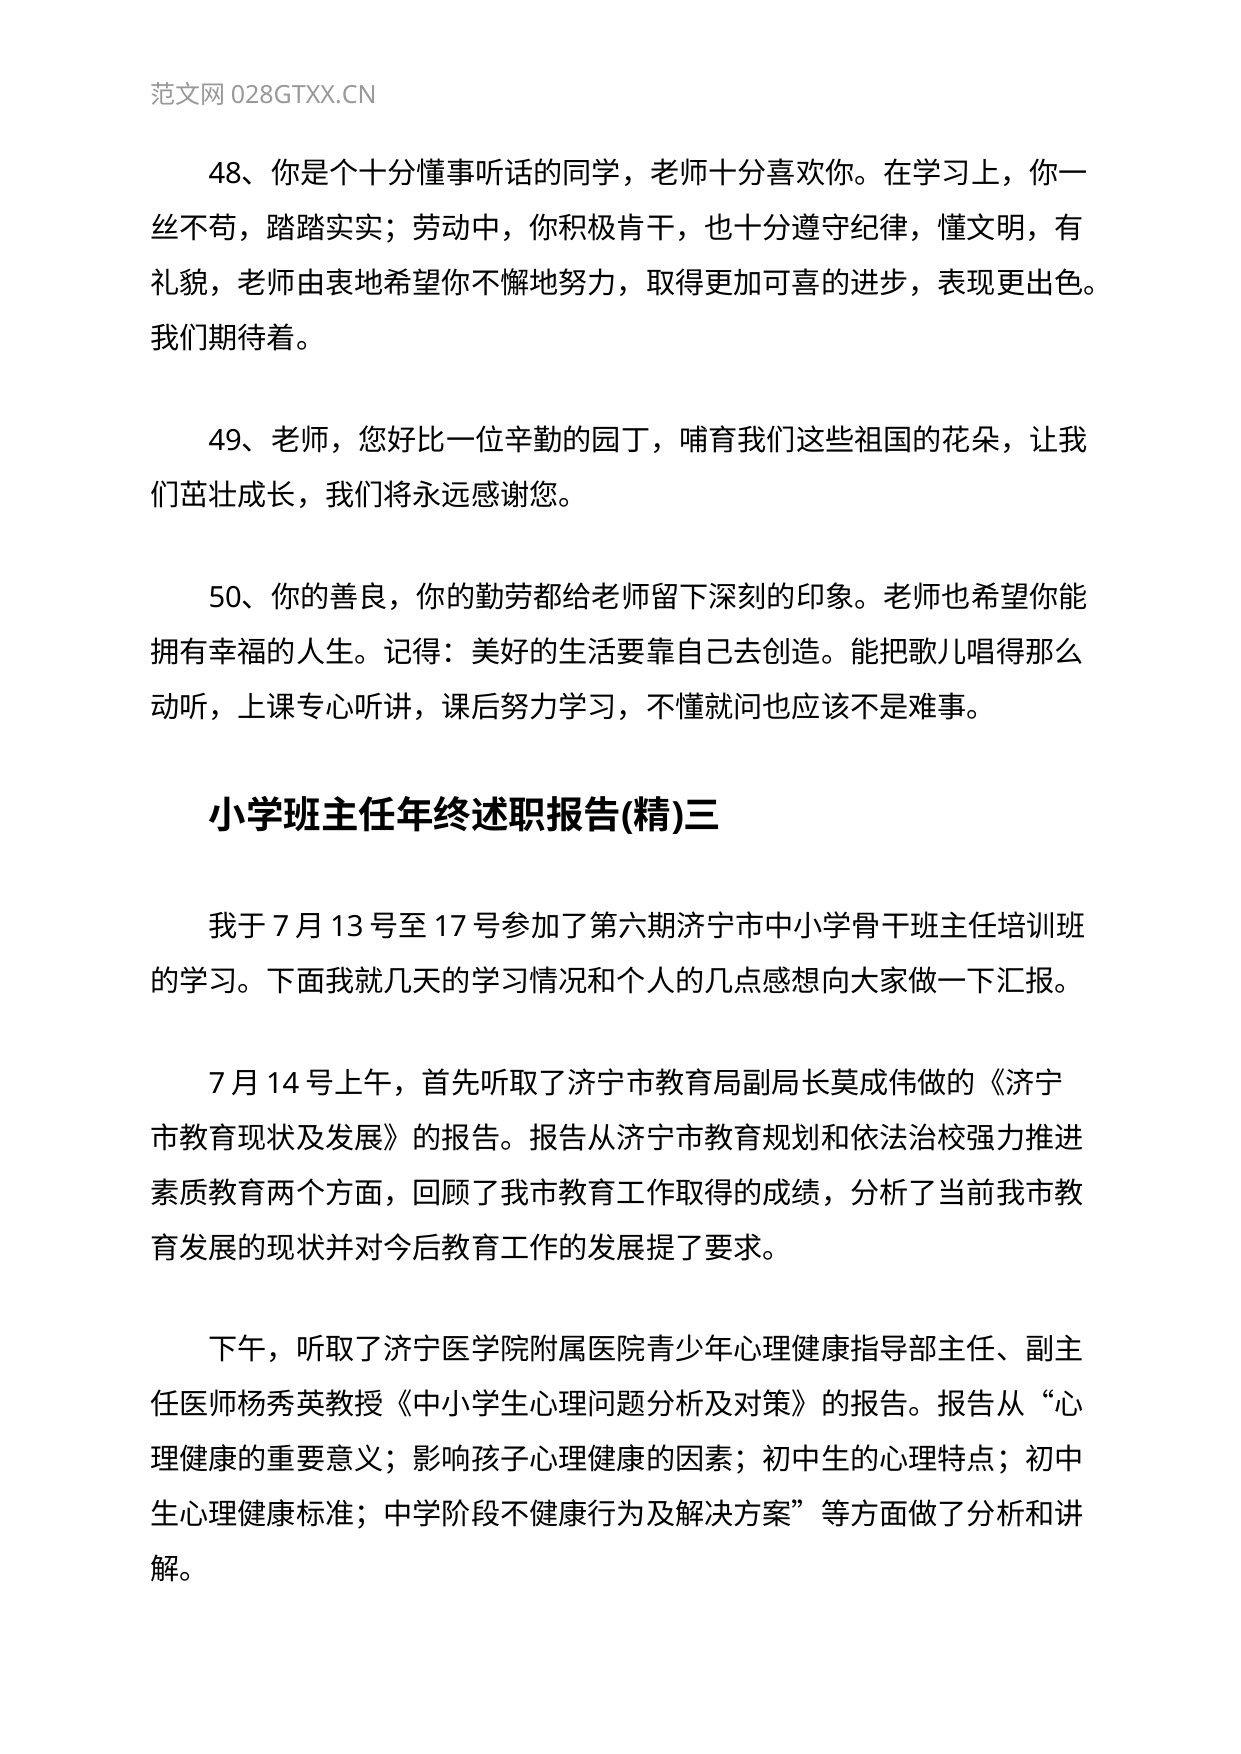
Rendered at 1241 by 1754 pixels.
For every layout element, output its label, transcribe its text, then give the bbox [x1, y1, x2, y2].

text 下午，听取了济宁医学院附属医院青少年心理健康指导部主任、副主任医师杨秀英教授《中小学生心理问题分析及对策》的报告。报告从“心理健康的重要意义；影响孩子心理健康的因素；初中生的心理特点；初中生心理健康标准；中学阶段不健康行为及解决方案”等方面做了分析和讲解。 [150, 1326, 1090, 1588]
text 49、老师，您好比一位辛勤的园丁，哺育我们这些祖国的花朵，让我们茁壮成长，我们将永远感谢您。 [150, 417, 1090, 514]
text 我于7月13号至17号参加了第六期济宁市中小学骨干班主任培训班的学习。下面我就几天的学习情况和个人的几点感想向大家做一下汇报。 [150, 903, 1090, 1000]
text 50、你的善良，你的勤劳都给老师留下深刻的印象。老师也希望你能拥有幸福的人生。记得：美好的生活要靠自己去创造。能把歌儿唱得那么动听，上课专心听讲，课后努力学习，不懂就问也应该不是难事。 [150, 573, 1090, 726]
text 小学班主任年终述职报告(精)三 [150, 785, 1090, 839]
text 48、你是个十分懂事听话的同学，老师十分喜欢你。在学习上，你一丝不苟，踏踏实实；劳动中，你积极肯干，也十分遵守纪律，懂文明，有礼貌，老师由衷地希望你不懈地努力，取得更加可喜的进步，表现更出色。我们期待着。 [150, 150, 1090, 357]
text 7月14号上午，首先听取了济宁市教育局副局长莫成伟做的《济宁市教育现状及发展》的报告。报告从济宁市教育规划和依法治校强力推进素质教育两个方面，回顾了我市教育工作取得的成绩，分析了当前我市教育发展的现状并对今后教育工作的发展提了要求。 [150, 1059, 1090, 1266]
